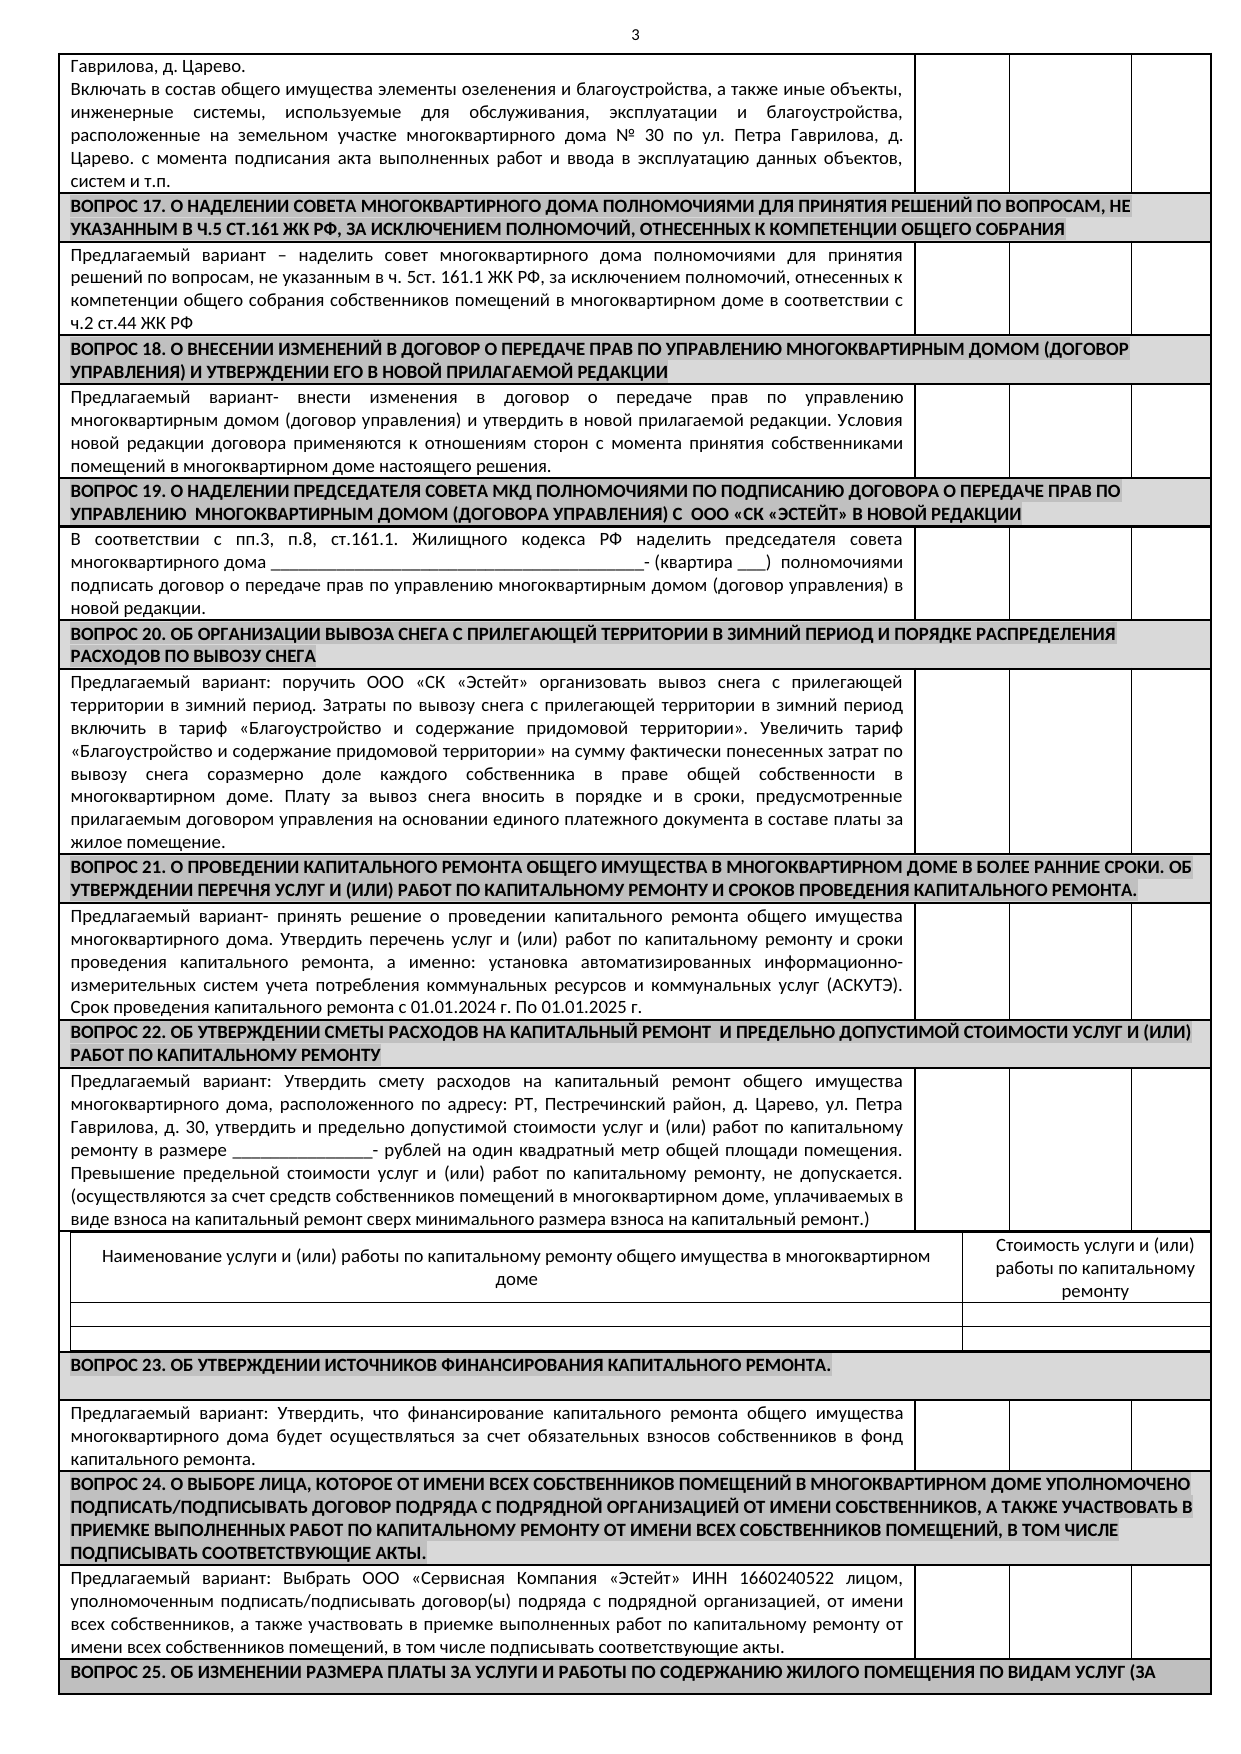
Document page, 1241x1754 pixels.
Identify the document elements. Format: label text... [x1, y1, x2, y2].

table_cell ВОПРОС 18. О ВНЕСЕНИИ ИЗМЕНЕНИЙ В ДОГОВОР О ПЕРЕДАЧЕ ПРАВ ПО УПРАВЛЕНИЮ МНОГОКВАРТИРНЫМ ДОМОМ (ДОГОВОР УПРАВЛЕНИЯ) И УТВЕРЖДЕНИИ ЕГО В НОВОЙ ПРИЛАГАЕМОЙ РЕДАКЦИИ [60, 336, 1210, 383]
table_cell [71, 1233, 962, 1302]
table_cell [71, 1303, 962, 1326]
table_cell Предлагаемый вариант: Утвердить смету расходов на капитальный ремонт общего имущества многоквартирного дома, расположенного по адресу: РТ, Пестречинский район, д. Царево, ул. Петра Гаврилова, д. 30, утвердить и предельно допустимой стоимости услуг и (или) работ по капитальному ремонту в размере _______________- рублей на один квадратный метр общей площади помещения. Превышение предельной стоимости услуг и (или) работ по капитальному ремонту, не допускается. (осуществляются за счет средств собственников помещений в многоквартирном доме, уплачиваемых в виде взноса на капитальный ремонт сверх минимального размера взноса на капитальный ремонт.) [60, 1069, 914, 1230]
table_cell [916, 904, 1009, 1018]
table_cell [1010, 1566, 1131, 1658]
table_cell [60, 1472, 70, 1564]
table_cell Предлагаемый вариант: поручить ООО «СК «Эстейт» организовать вывоз снега с прилегающей территории в зимний период. Затраты по вывозу снега с прилегающей территории в зимний период включить в тариф «Благоустройство и содержание придомовой территории». Увеличить тариф «Благоустройство и содержание придомовой территории» на сумму фактически понесенных затрат по вывозу снега соразмерно доле каждого собственника в праве общей собственности в многоквартирном доме. Плату за вывоз снега вносить в порядке и в сроки, предусмотренные прилагаемым договором управления на основании единого платежного документа в составе платы за жилое помещение. [60, 670, 914, 853]
table_cell [963, 1303, 1210, 1326]
table_cell Предлагаемый вариант- принять решение о проведении капитального ремонта общего имущества многоквартирного дома. Утвердить перечень услуг и (или) работ по капитальному ремонту и сроки проведения капитального ремонта, а именно: установка автоматизированных информационно-измерительных систем учета потребления коммунальных ресурсов и коммунальных услуг (АСКУТЭ). Срок проведения капитального ремонта с 01.01.2024 г. По 01.01.2025 г. [60, 904, 914, 1018]
table_cell [71, 1327, 962, 1350]
table_cell ВОПРОС 21. О ПРОВЕДЕНИИ КАПИТАЛЬНОГО РЕМОНТА ОБЩЕГО ИМУЩЕСТВА В МНОГОКВАРТИРНОМ ДОМЕ В БОЛЕЕ РАННИЕ СРОКИ. ОБ УТВЕРЖДЕНИИ ПЕРЕЧНЯ УСЛУГ И (ИЛИ) РАБОТ ПО КАПИТАЛЬНОМУ РЕМОНТУ И СРОКОВ ПРОВЕДЕНИЯ КАПИТАЛЬНОГО РЕМОНТА. [60, 855, 1210, 902]
table_cell [963, 1327, 1210, 1350]
table_cell [1010, 1401, 1131, 1470]
table_cell [1010, 528, 1131, 619]
table_cell [916, 1069, 1009, 1230]
table_cell ВОПРОС 24. О ВЫБОРЕ ЛИЦА, КОТОРОЕ ОТ ИМЕНИ ВСЕХ СОБСТВЕННИКОВ ПОМЕЩЕНИЙ В МНОГОКВАРТИРНОМ ДОМЕ УПОЛНОМОЧЕНО ПОДПИСАТЬ/ПОДПИСЫВАТЬ ДОГОВОР ПОДРЯДА С ПОДРЯДНОЙ ОРГАНИЗАЦИЕЙ ОТ ИМЕНИ СОБСТВЕННИКОВ, А ТАКЖЕ УЧАСТВОВАТЬ В ПРИЕМКЕ ВЫПОЛНЕННЫХ РАБОТ ПО КАПИТАЛЬНОМУ РЕМОНТУ ОТ ИМЕНИ ВСЕХ СОБСТВЕННИКОВ ПОМЕЩЕНИЙ, В ТОМ ЧИСЛЕ ПОДПИСЫВАТЬ СООТВЕТСТВУЮЩИЕ АКТЫ. [427, 1472, 1210, 1564]
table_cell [60, 55, 914, 192]
table_cell ВОПРОС 20. ОБ ОРГАНИЗАЦИИ ВЫВОЗА СНЕГА С ПРИЛЕГАЮЩЕЙ ТЕРРИТОРИИ В ЗИМНИЙ ПЕРИОД И ПОРЯДКЕ РАСПРЕДЕЛЕНИЯ РАСХОДОВ ПО ВЫВОЗУ СНЕГА [60, 621, 1210, 668]
table_cell [1010, 1069, 1131, 1230]
table_cell [1010, 670, 1131, 853]
table_cell [1132, 670, 1210, 853]
table_cell [1010, 385, 1131, 477]
table_cell ВОПРОС 23. ОБ УТВЕРЖДЕНИИ ИСТОЧНИКОВ ФИНАНСИРОВАНИЯ КАПИТАЛЬНОГО РЕМОНТА. [60, 1353, 1210, 1399]
table_cell [1132, 1069, 1210, 1230]
table_cell [1132, 385, 1210, 477]
table_cell [1132, 904, 1210, 1018]
table_cell [1010, 904, 1131, 1018]
table_cell [916, 528, 1009, 619]
table_cell [916, 55, 1009, 192]
table_cell ВОПРОС 22. ОБ УТВЕРЖДЕНИИ СМЕТЫ РАСХОДОВ НА КАПИТАЛЬНЫЙ РЕМОНТ И ПРЕДЕЛЬНО ДОПУСТИМОЙ СТОИМОСТИ УСЛУГ И (ИЛИ) РАБОТ ПО КАПИТАЛЬНОМУ РЕМОНТУ [60, 1021, 1210, 1067]
table_cell [1010, 55, 1131, 192]
table_cell [916, 1566, 1009, 1658]
table_cell [1132, 1566, 1210, 1658]
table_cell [60, 1660, 1210, 1693]
table_cell Предлагаемый вариант – наделить совет многоквартирного дома полномочиями для принятия решений по вопросам, не указанным в ч. 5ст. 161.1 ЖК РФ, за исключением полномочий, отнесенных к компетенции общего собрания собственников помещений в многоквартирном доме в соответствии с ч.2 ст.44 ЖК РФ [60, 243, 914, 334]
table_cell [60, 1232, 70, 1351]
table_cell ВОПРОС 17. О НАДЕЛЕНИИ СОВЕТА МНОГОКВАРТИРНОГО ДОМА ПОЛНОМОЧИЯМИ ДЛЯ ПРИНЯТИЯ РЕШЕНИЙ ПО ВОПРОСАМ, НЕ УКАЗАННЫМ В Ч.5 СТ.161 ЖК РФ, ЗА ИСКЛЮЧЕНИЕМ ПОЛНОМОЧИЙ, ОТНЕСЕННЫХ К КОМПЕТЕНЦИИ ОБЩЕГО СОБРАНИЯ [60, 194, 1210, 241]
table_cell [1132, 1401, 1210, 1470]
table_cell [1010, 243, 1131, 334]
table_cell В соответствии с пп.3, п.8, ст.161.1. Жилищного кодекса РФ наделить председателя совета многоквартирного дома ________________________________________- (квартира ___) полномочиями подписать договор о передаче прав по управлению многоквартирным домом (договор управления) в новой редакции. [60, 528, 914, 619]
table_cell [916, 670, 1009, 853]
table_cell [963, 1233, 1210, 1302]
table_cell Предлагаемый вариант: Выбрать ООО «Сервисная Компания «Эстейт» ИНН 1660240522 лицом, уполномоченным подписать/подписывать договор(ы) подряда с подрядной организацией, от имени всех собственников, а также участвовать в приемке выполненных работ по капитальному ремонту от имени всех собственников помещений, в том числе подписывать соответствующие акты. [60, 1566, 914, 1658]
table_cell [1132, 528, 1210, 619]
table_cell [916, 243, 1009, 334]
table_cell [1132, 55, 1210, 192]
table_cell Предлагаемый вариант- внести изменения в договор о передаче прав по управлению многоквартирным домом (договор управления) и утвердить в новой прилагаемой редакции. Условия новой редакции договора применяются к отношениям сторон с момента принятия собственниками помещений в многоквартирном доме настоящего решения. [60, 385, 914, 477]
table_cell [916, 1401, 1009, 1470]
table_cell [916, 385, 1009, 477]
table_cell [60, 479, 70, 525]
table_cell [1132, 243, 1210, 334]
table_cell Предлагаемый вариант: Утвердить, что финансирование капитального ремонта общего имущества многоквартирного дома будет осуществляться за счет обязательных взносов собственников в фонд капитального ремонта. [60, 1401, 914, 1470]
